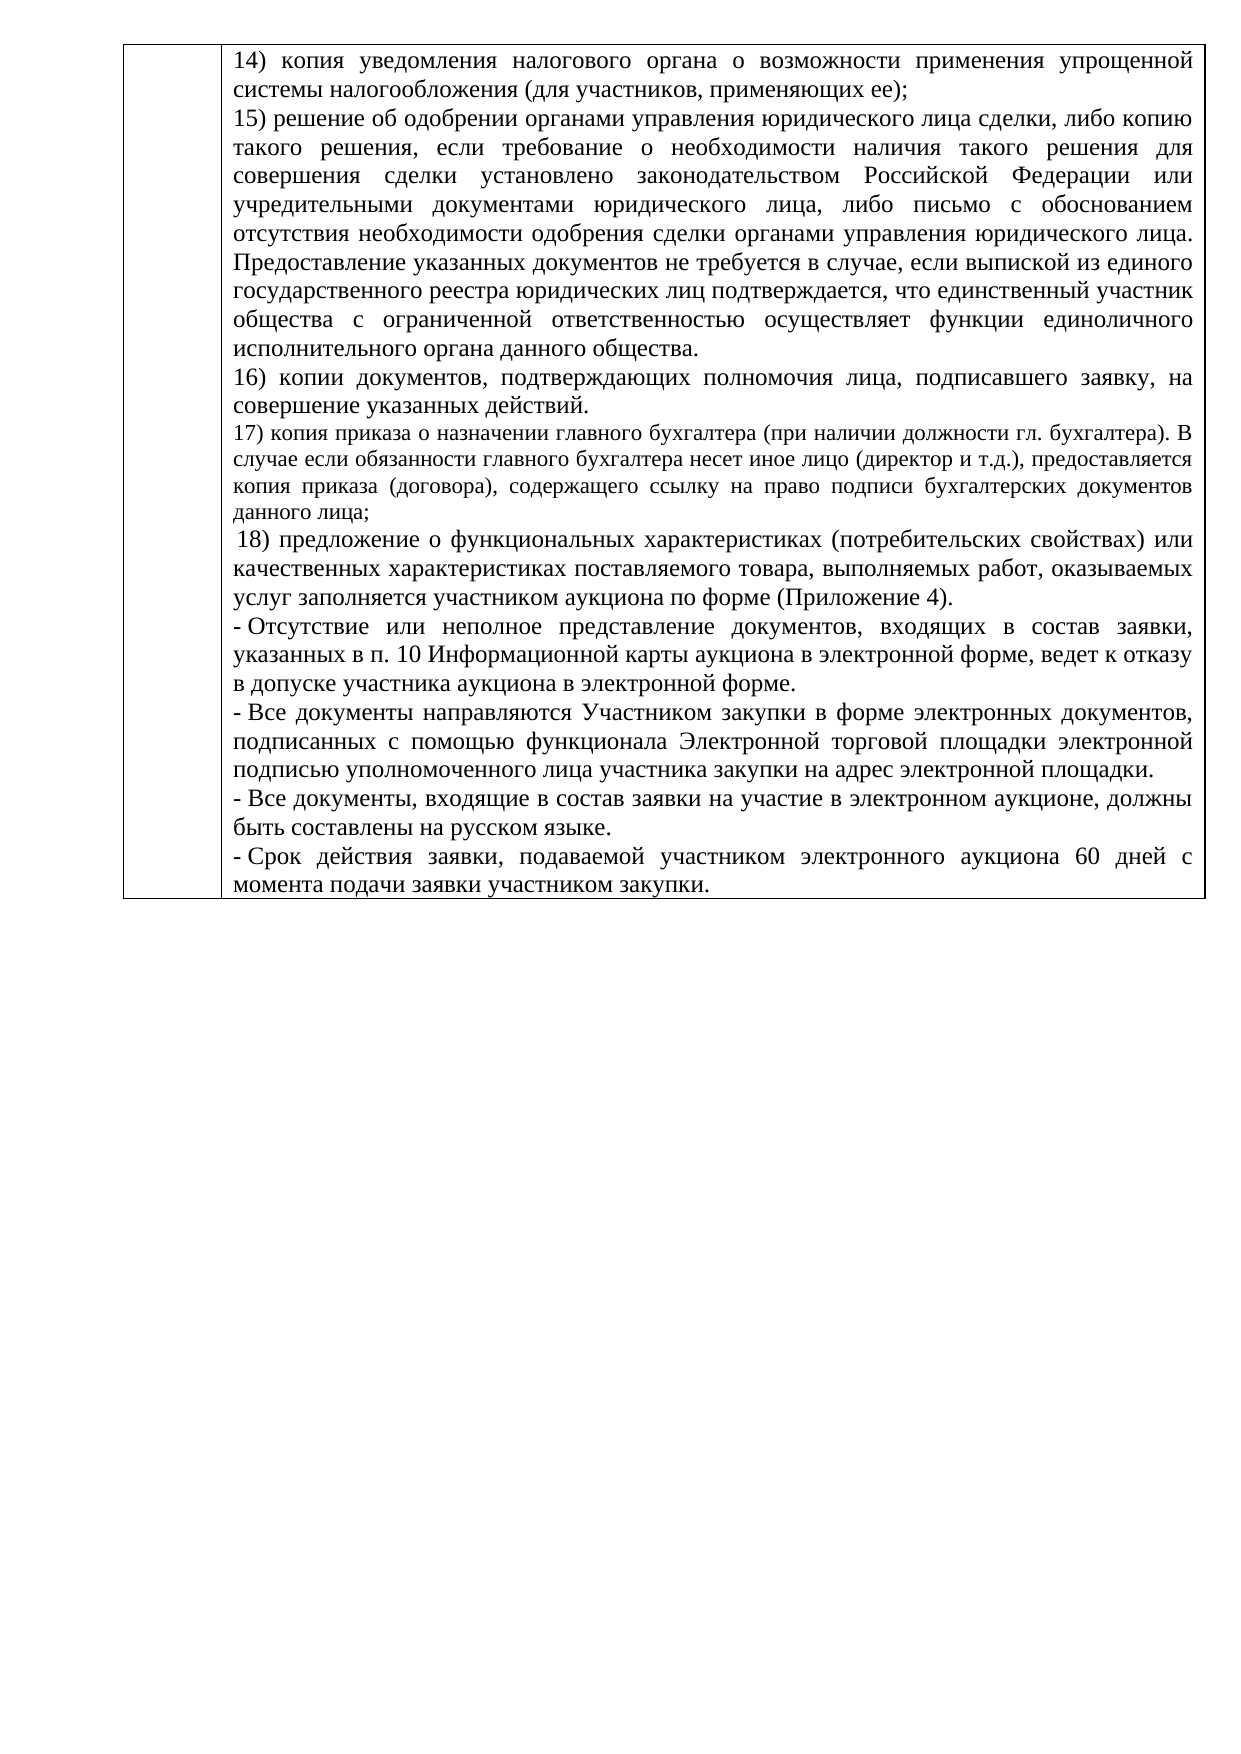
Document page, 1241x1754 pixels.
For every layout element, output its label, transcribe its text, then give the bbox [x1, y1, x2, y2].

table_cell 9 [124, 45, 221, 898]
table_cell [222, 45, 1204, 898]
